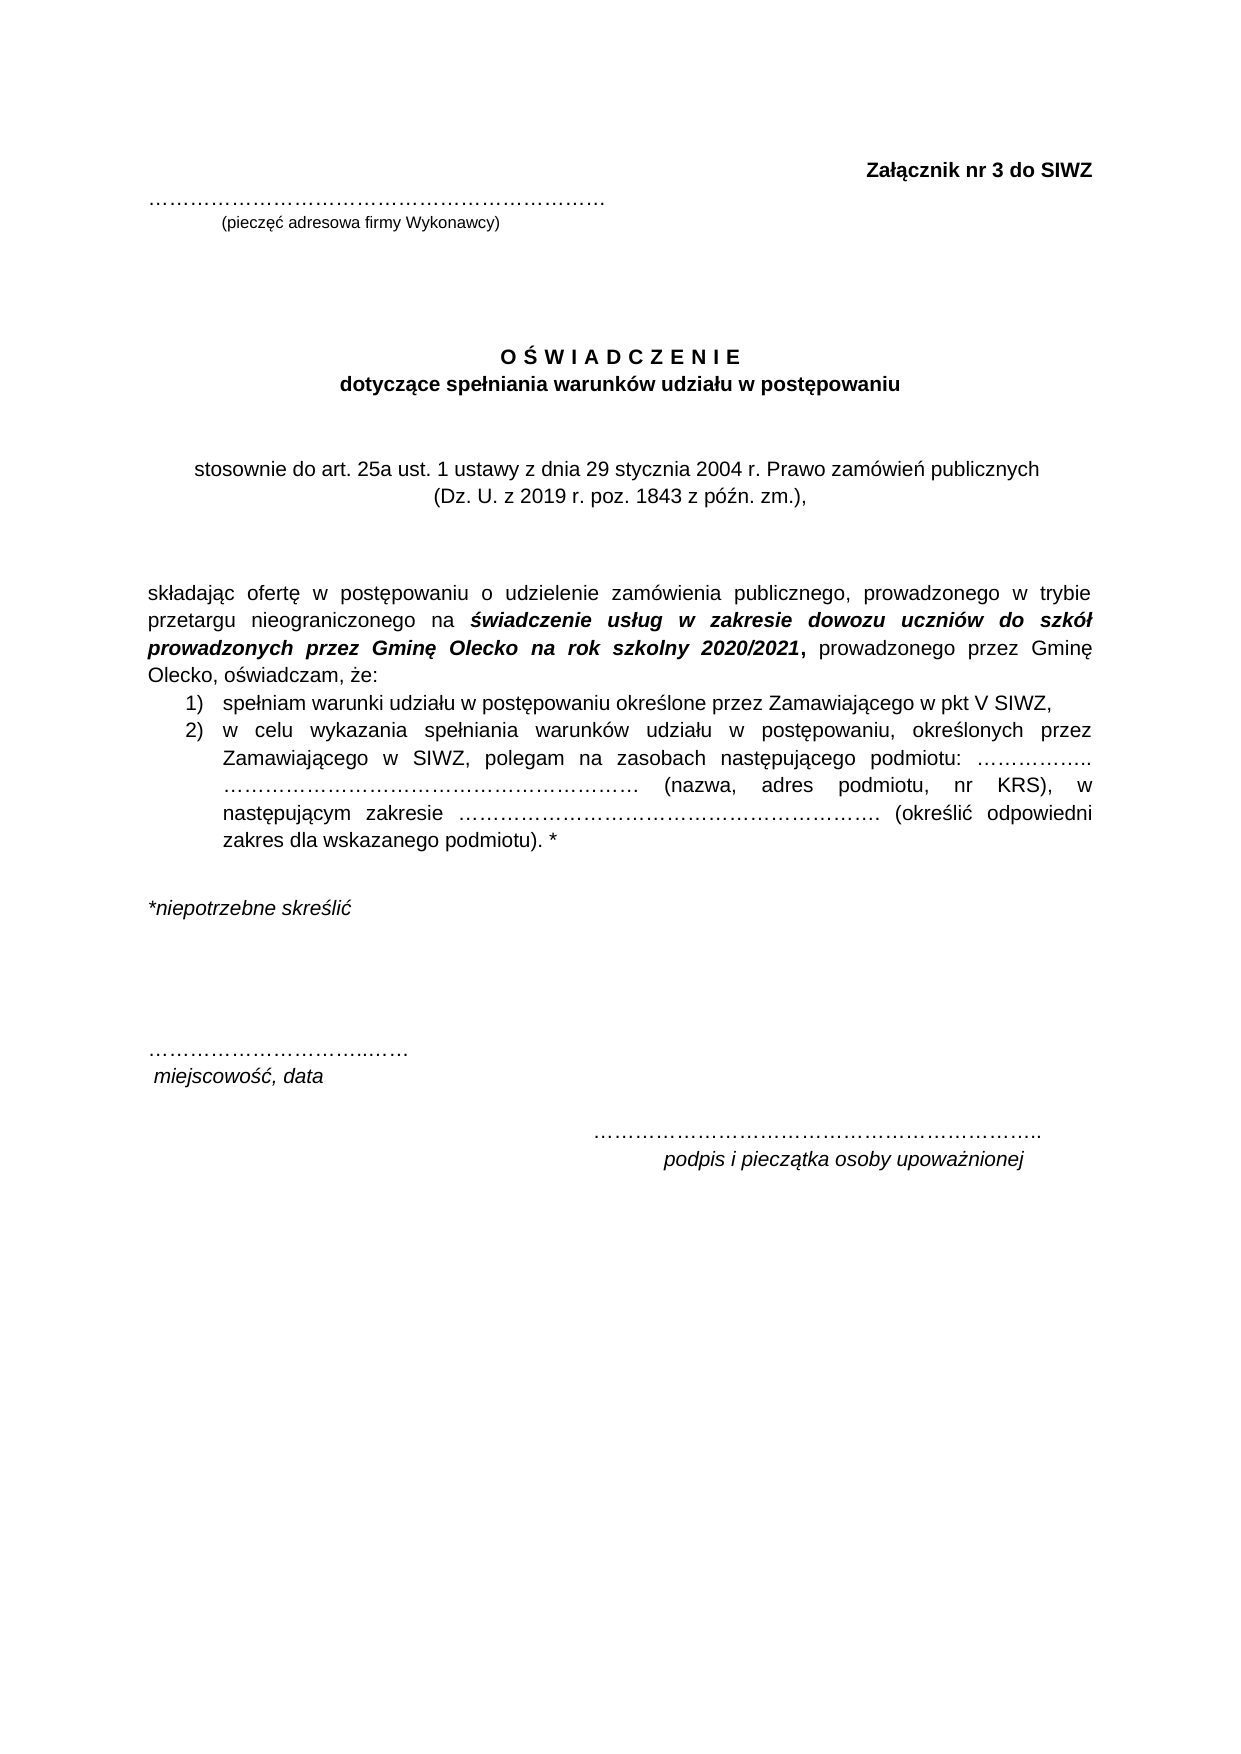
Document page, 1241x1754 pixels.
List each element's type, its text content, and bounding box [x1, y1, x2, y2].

text miejscowość, data [148, 1064, 1093, 1115]
text (pieczęć adresowa firmy Wykonawcy) [148, 213, 1093, 232]
list spełniam warunki udziału w postępowaniu określone przez Zamawiającego w pkt V SIWZ, [185, 691, 1093, 714]
text podpis i pieczątka osoby upoważnionej [148, 1146, 1093, 1170]
text dotyczące spełniania warunków udziału w postępowaniu [148, 372, 1093, 396]
text ………………………………………………………… [148, 185, 1093, 209]
list w celu wykazania spełniania warunków udziału w postępowaniu, określonych przez Zamawiającego w SIWZ, polegam na zasobach następującego podmiotu: ……………..…………………………………………………… (nazwa, adres podmiotu, nr KRS), w następującym zakresie ……………………………………………………. (określić odpowiedni zakres dla wskazanego podmiotu). * [185, 718, 1093, 852]
text ……………………………………………………….. [593, 1119, 1093, 1143]
text Załącznik nr 3 do SIWZ [148, 158, 1093, 182]
text stosownie do art. 25a ust. 1 ustawy z dnia 29 stycznia 2004 r. Prawo zamówień publicznych (Dz. U. z 2019 r. poz. 1843 z późn. zm.), [148, 456, 1093, 508]
text składając ofertę w postępowaniu o udzielenie zamówienia publicznego, prowadzonego w trybie przetargu nieograniczonego na świadczenie usług w zakresie dowozu uczniów do szkół prowadzonych przez Gminę Olecko na rok szkolny 2020/2021, prowadzonego przez Gminę Olecko, oświadczam, że: [148, 581, 1093, 687]
text OŚWIADCZENIE [148, 345, 1093, 369]
text …………………………..…… [148, 1036, 1093, 1060]
text *niepotrzebne skreślić [148, 896, 1093, 919]
